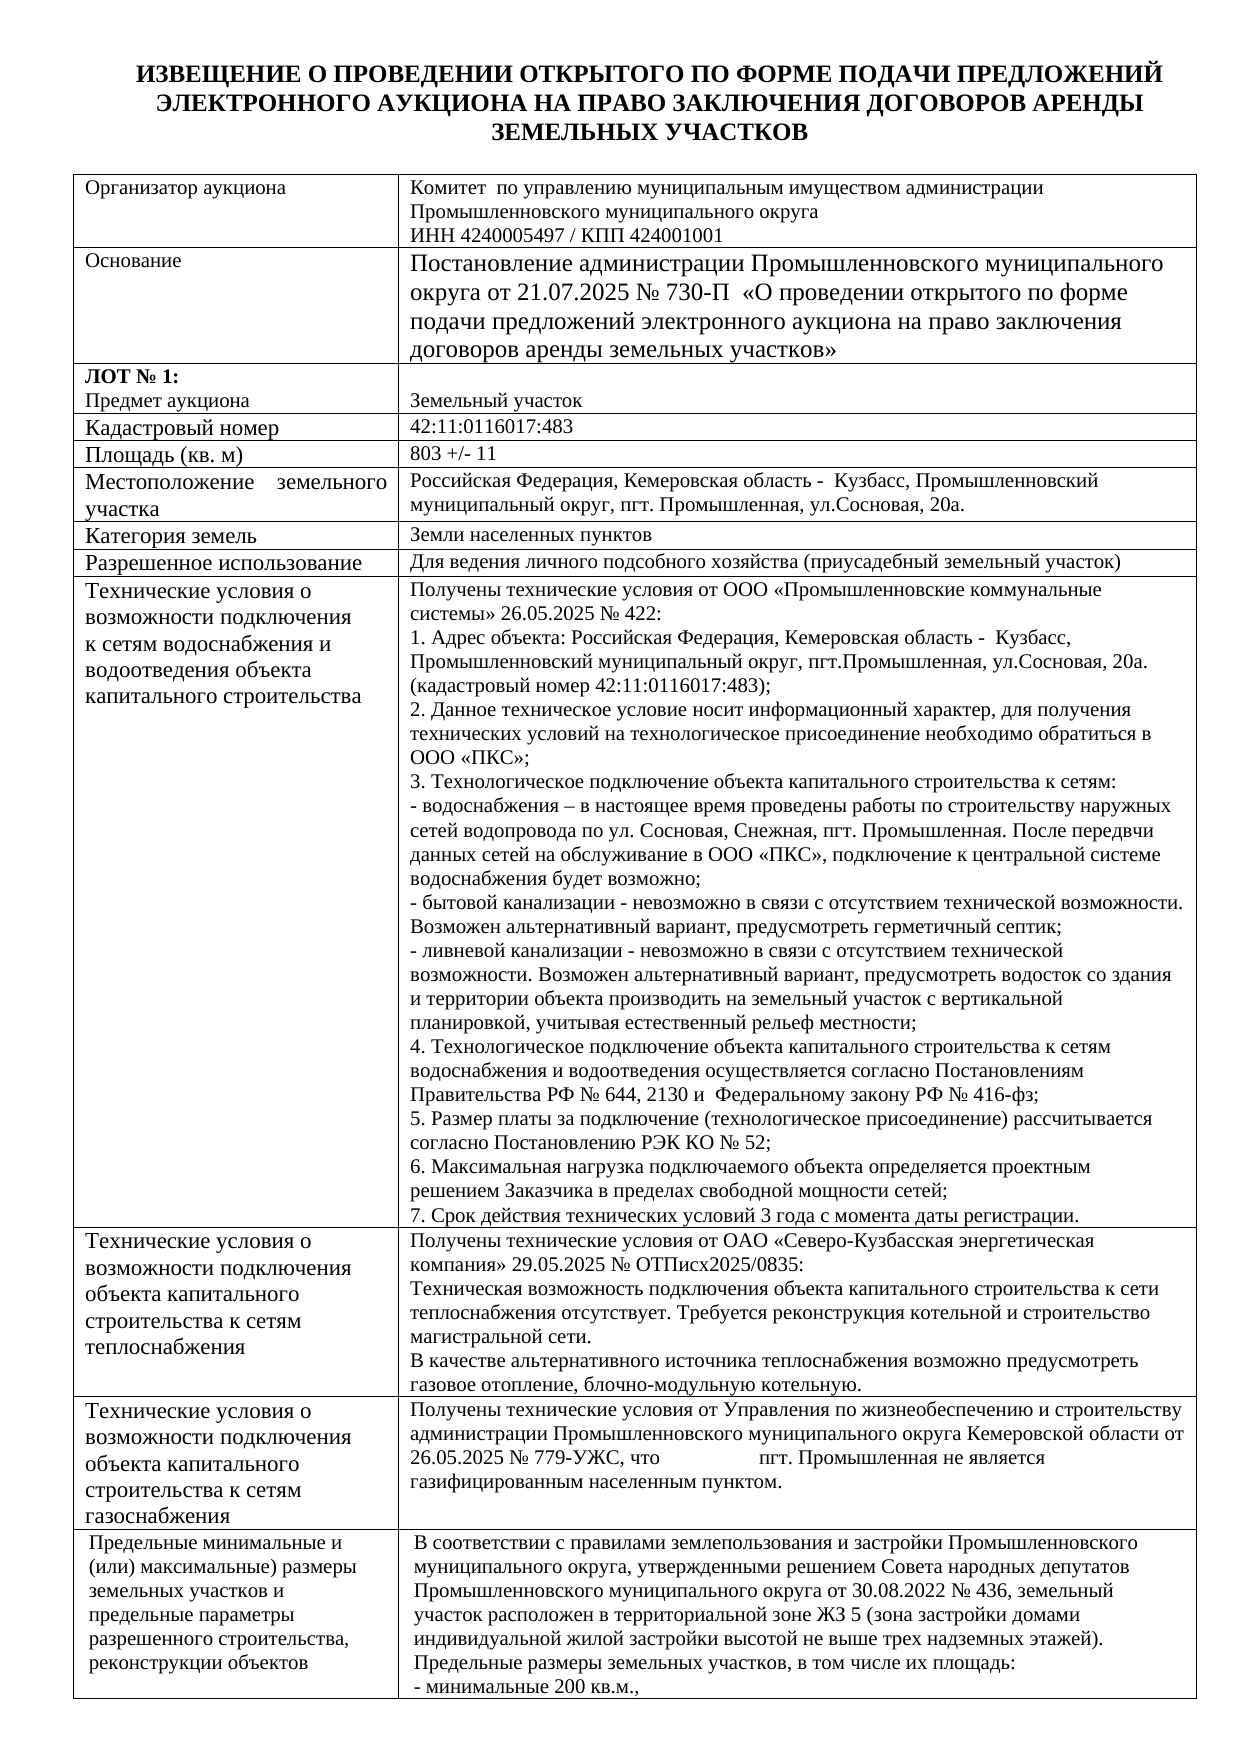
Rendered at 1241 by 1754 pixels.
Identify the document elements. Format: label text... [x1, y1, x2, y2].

table_cell Земли населенных пунктов [399, 522, 1196, 548]
table_cell ЛОТ № 1: Предмет аукциона [74, 364, 398, 412]
table_header Комитет по управлению муниципальным имуществом администрации Промышленновского муниципального округа ИНН 4240005497 / КПП 424001001 [399, 175, 1196, 247]
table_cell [399, 1530, 1196, 1698]
table_cell Разрешенное использование [74, 550, 398, 576]
table_cell Площадь (кв. м) [74, 441, 398, 467]
table_header Организатор аукциона [74, 175, 398, 247]
table_cell Постановление администрации Промышленновского муниципального округа от 21.07.2025 № 730-П «О проведении открытого по форме подачи предложений электронного аукциона на право заключения договоров аренды земельных участков» [399, 248, 1196, 363]
table_cell Кадастровый номер [74, 414, 398, 440]
table_cell Получены технические условия от Управления по жизнеобеспечению и строительству администрации Промышленновского муниципального округа Кемеровской области от 26.05.2025 № 779-УЖС, что пгт. Промышленная не является газифицированным населенным пунктом. [399, 1397, 1196, 1529]
table_cell Основание [74, 248, 398, 363]
text ИЗВЕЩЕНИЕ О ПРОВЕДЕНИИ ОТКРЫТОГО ПО ФОРМЕ ПОДАЧИ ПРЕДЛОЖЕНИЙ ЭЛЕКТРОННОГО АУКЦИОНА НА ПРАВО ЗАКЛЮЧЕНИЯ ДОГОВОРОВ АРЕНДЫ ЗЕМЕЛЬНЫХ УЧАСТКОВ [118, 59, 1181, 145]
table_cell Получены технические условия от ОАО «Северо-Кузбасская энергетическая компания» 29.05.2025 № ОТПисх2025/0835: Техническая возможность подключения объекта капитального строительства к сети теплоснабжения отсутствует. Требуется реконструкция котельной и строительство магистральной сети. В качестве альтернативного источника теплоснабжения возможно предусмотреть газовое отопление, блочно-модульную котельную. [399, 1228, 1196, 1396]
table_cell Земельный участок [399, 364, 1196, 412]
table_cell 42:11:0116017:483 [399, 414, 1196, 440]
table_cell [74, 1530, 398, 1698]
table_cell 803 +/- 11 [399, 441, 1196, 467]
table_cell Технические условия о возможности подключения объекта капитального строительства к сетям теплоснабжения [74, 1228, 398, 1396]
table_cell Местоположение земельного участка [74, 468, 398, 521]
table_cell Российская Федерация, Кемеровская область - Кузбасс, Промышленновский муниципальный округ, пгт. Промышленная, ул.Сосновая, 20а. [399, 468, 1196, 521]
table_cell Технические условия о возможности подключения к сетям водоснабжения и водоотведения объекта капитального строительства [74, 577, 398, 1227]
table_cell Категория земель [74, 522, 398, 548]
table_cell Для ведения личного подсобного хозяйства (приусадебный земельный участок) [399, 550, 1196, 576]
table_cell Технические условия о возможности подключения объекта капитального строительства к сетям газоснабжения [74, 1397, 398, 1529]
table_cell Получены технические условия от ООО «Промышленновские коммунальные системы» 26.05.2025 № 422: 1. Адрес объекта: Российская Федерация, Кемеровская область - Кузбасс, Промышленновский муниципальный округ, пгт.Промышленная, ул.Сосновая, 20а. (кадастровый номер 42:11:0116017:483); 2. Данное техническое условие носит информационный характер, для получения технических условий на технологическое присоединение необходимо обратиться в ООО «ПКС»; 3. Технологическое подключение объекта капитального строительства к сетям: - водоснабжения – в настоящее время проведены работы по строительству наружных сетей водопровода по ул. Сосновая, Снежная, пгт. Промышленная. После передвчи данных сетей на обслуживание в ООО «ПКС», подключение к центральной системе водоснабжения будет возможно; - бытовой канализации - невозможно в связи с отсутствием технической возможности. Возможен альтернативный вариант, предусмотреть герметичный септик; - ливневой канализации - невозможно в связи с отсутствием технической возможности. Возможен альтернативный вариант, предусмотреть водосток со здания и территории объекта производить на земельный участок с вертикальной планировкой, учитывая естественный рельеф местности; 4. Технологическое подключение объекта капитального строительства к сетям водоснабжения и водоотведения осуществляется согласно Постановлениям Правительства РФ № 644, 2130 и Федеральному закону РФ № 416-фз; 5. Размер платы за подключение (технологическое присоединение) рассчитывается согласно Постановлению РЭК КО № 52; 6. Максимальная нагрузка подключаемого объекта определяется проектным решением Заказчика в пределах свободной мощности сетей; 7. Срок действия технических условий 3 года с момента даты регистрации. [399, 577, 1196, 1227]
